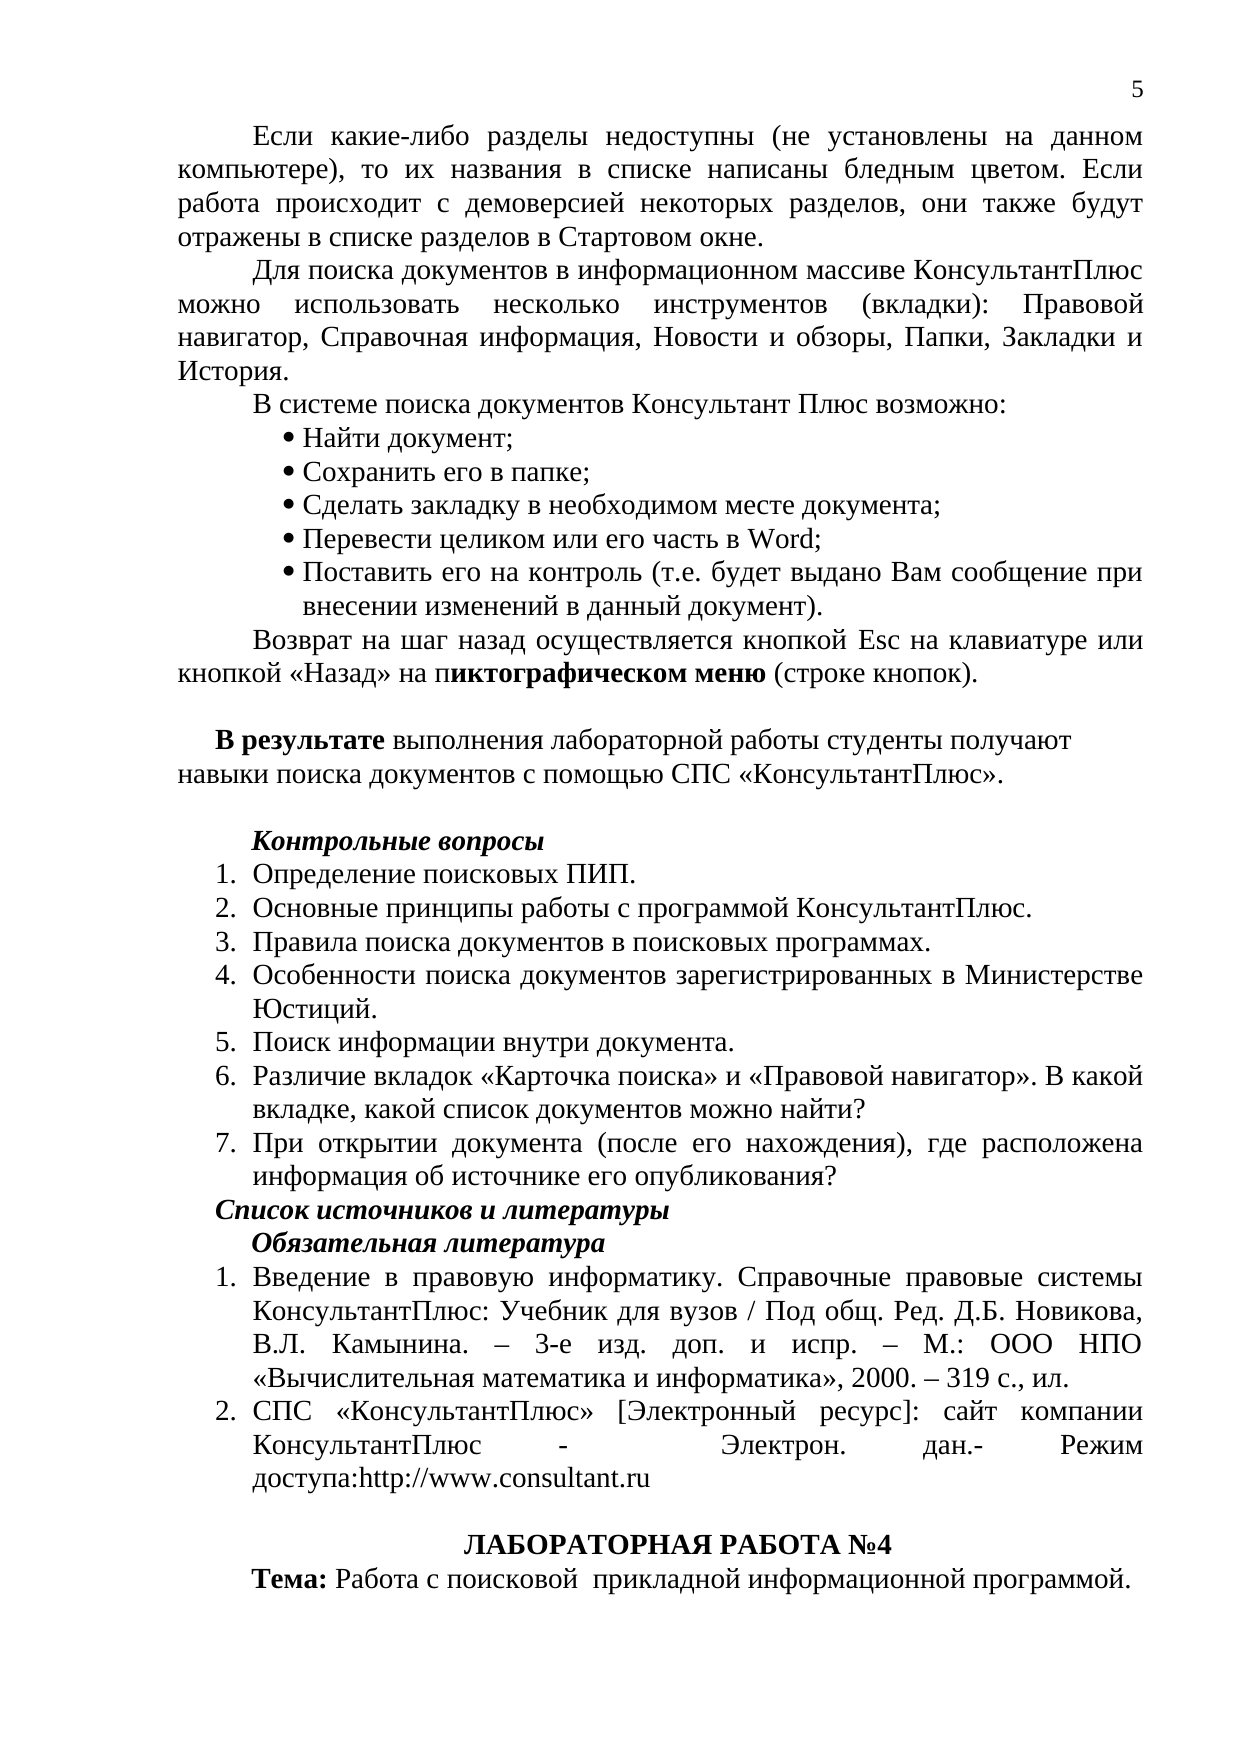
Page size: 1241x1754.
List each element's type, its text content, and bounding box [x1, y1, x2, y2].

list Перевести целиком или его часть в Word; [283, 521, 1144, 554]
text В результате выполнения лабораторной работы студенты получают навыки поиска документов с помощью СПС «КонсультантПлюс». [177, 722, 1144, 789]
list Поиск информации внутри документа. [215, 1024, 1144, 1058]
list Особенности поиска документов зарегистрированных в Министерстве Юстиций. [215, 957, 1144, 1024]
text Обязательная литература [177, 1226, 1144, 1259]
text Тема: Работа с поисковой прикладной информационной программой. [177, 1561, 1144, 1594]
subtitle ЛАБОРАТОРНАЯ РАБОТА №4 [212, 1527, 1144, 1561]
list Различие вкладок «Карточка поиска» и «Правовой навигатор». В какой вкладке, какой список документов можно найти? [215, 1058, 1144, 1125]
text Возврат на шаг назад осуществляется кнопкой Esc на клавиатуре или кнопкой «Назад» на пиктографическом меню (строке кнопок). [177, 622, 1144, 689]
list При открытии документа (после его нахождения), где расположена информация об источнике его опубликования? [215, 1125, 1144, 1192]
list Правила поиска документов в поисковых программах. [215, 924, 1144, 957]
text Если какие-либо разделы недоступны (не установлены на данном компьютере), то их названия в списке написаны бледным цветом. Если работа происходит с демоверсией некоторых разделов, они также будут отражены в списке разделов в Стартовом окне. [177, 118, 1144, 252]
list Основные принципы работы с программой КонсультантПлюс. [215, 890, 1144, 924]
list Введение в правовую информатику. Справочные правовые системы КонсультантПлюс: Учебник для вузов / Под общ. Ред. Д.Б. Новикова, В.Л. Камынина. – 3-е изд. доп. и испр. – М.: ООО НПО «Вычислительная математика и информатика», 2000. – 319 с., ил. [215, 1259, 1144, 1393]
list Сделать закладку в необходимом месте документа; [283, 487, 1144, 521]
text В системе поиска документов Консультант Плюс возможно: [177, 386, 1144, 420]
list Поставить его на контроль (т.е. будет выдано Вам сообщение при внесении изменений в данный документ). [283, 554, 1144, 622]
list Определение поисковых ПИП. [215, 857, 1144, 890]
text Список источников и литературы [215, 1192, 1144, 1226]
text Для поиска документов в информационном массиве КонсультантПлюс можно использовать несколько инструментов (вкладки): Правовой навигатор, Справочная информация, Новости и обзоры, Папки, Закладки и История. [177, 252, 1144, 386]
text Контрольные вопросы [177, 823, 1144, 857]
list Сохранить его в папке; [283, 454, 1144, 487]
list Найти документ; [283, 420, 1144, 454]
list СПС «КонсультантПлюс» [Электронный ресурс]: сайт компании КонсультантПлюс - Электрон. дан.- Режим доступа:http://www.consultant.ru [215, 1393, 1144, 1494]
